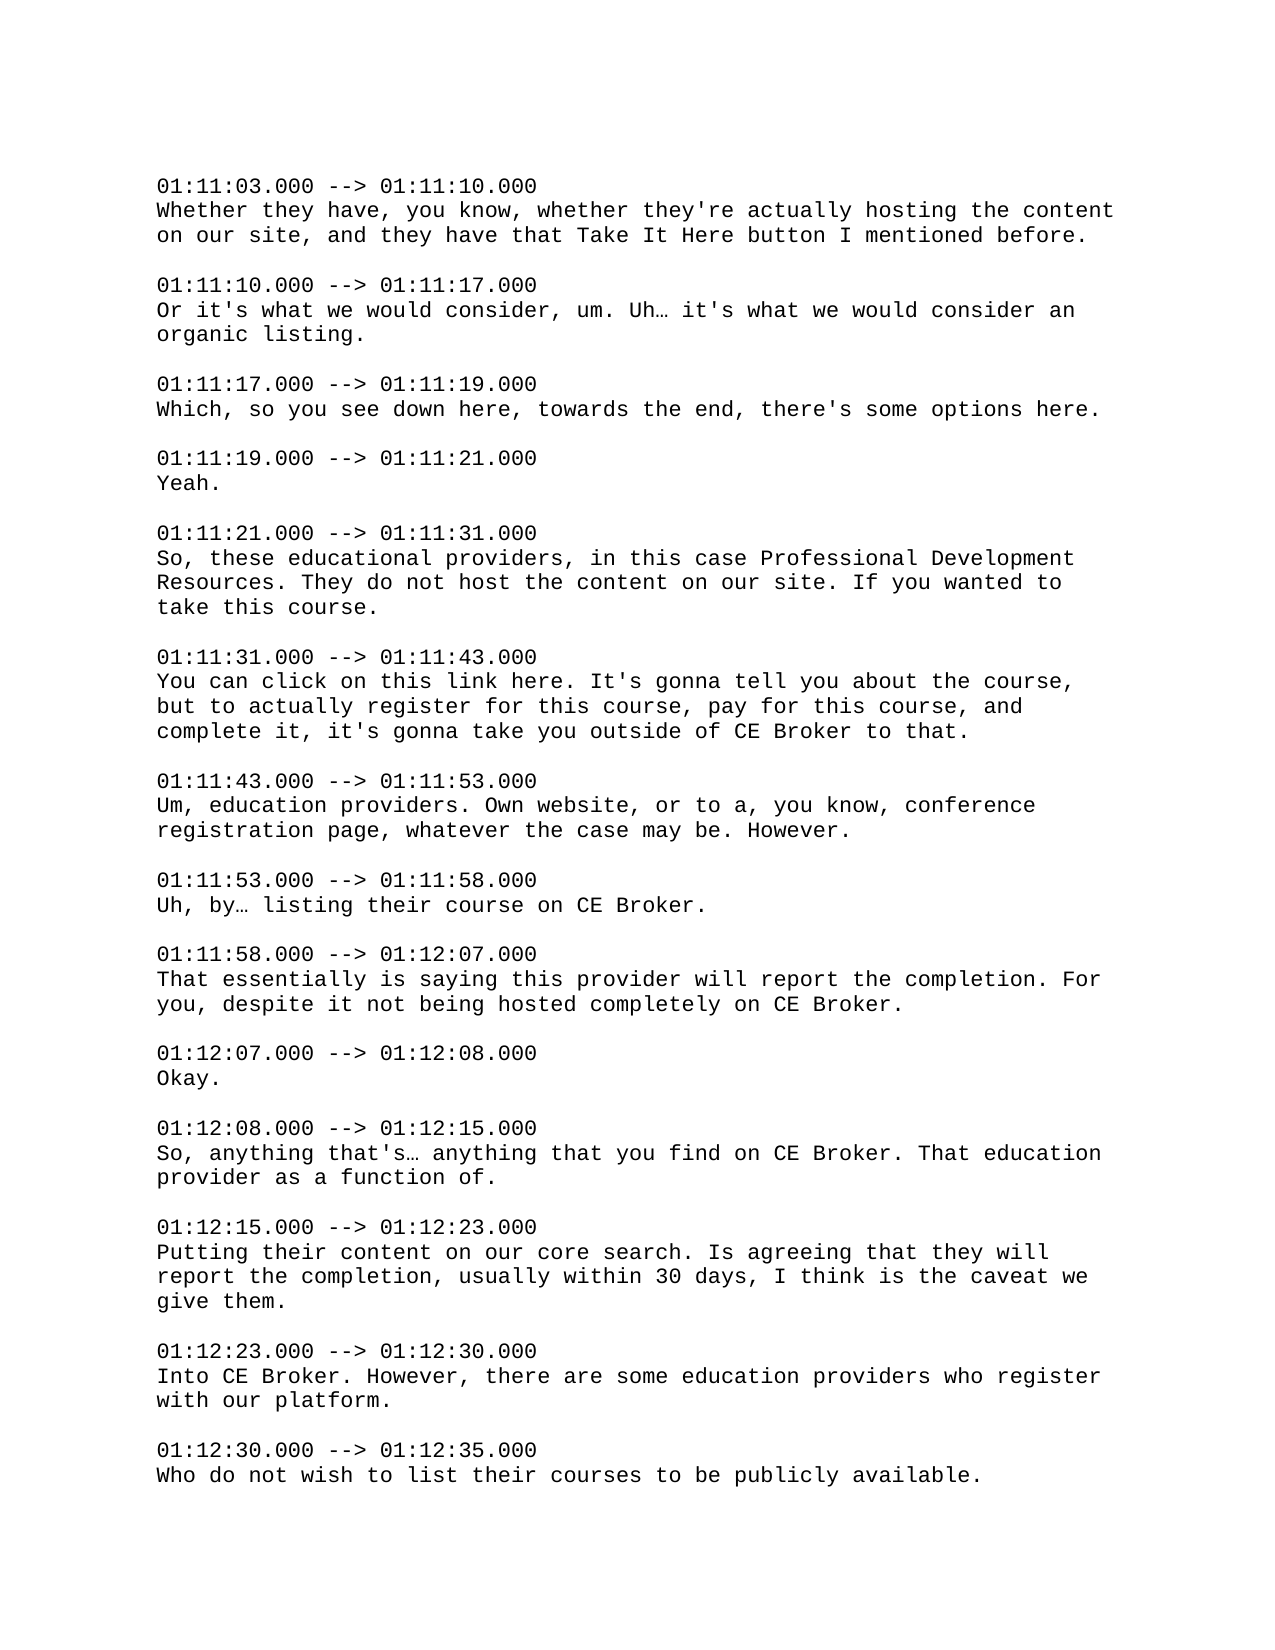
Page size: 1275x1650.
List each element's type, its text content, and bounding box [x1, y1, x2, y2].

text Okay. [156, 1067, 1118, 1092]
text You can click on this link here. It's gonna tell you about the course, but to actually register for this course, pay for this course, and complete it, it's gonna take you outside of CE Broker to that. [156, 671, 1118, 745]
text 01:12:23.000 --> 01:12:30.000 [156, 1340, 1118, 1365]
text Putting their content on our core search. Is agreeing that they will report the completion, usually within 30 days, I think is the caveat we give them. [156, 1241, 1118, 1315]
text 01:12:30.000 --> 01:12:35.000 [156, 1439, 1118, 1464]
text Um, education providers. Own website, or to a, you know, conference registration page, whatever the case may be. However. [156, 794, 1118, 844]
text 01:11:43.000 --> 01:11:53.000 [156, 770, 1118, 794]
text So, these educational providers, in this case Professional Development Resources. They do not host the content on our site. If you wanted to take this course. [156, 547, 1118, 621]
text 01:11:03.000 --> 01:11:10.000 [156, 175, 1118, 199]
text Uh, by… listing their course on CE Broker. [156, 894, 1118, 918]
text 01:12:07.000 --> 01:12:08.000 [156, 1042, 1118, 1067]
text 01:11:19.000 --> 01:11:21.000 [156, 447, 1118, 472]
text Yeah. [156, 472, 1118, 497]
text 01:11:17.000 --> 01:11:19.000 [156, 373, 1118, 398]
text 01:11:58.000 --> 01:12:07.000 [156, 943, 1118, 968]
text 01:11:31.000 --> 01:11:43.000 [156, 646, 1118, 671]
text Or it's what we would consider, um. Uh… it's what we would consider an organic listing. [156, 299, 1118, 348]
text Into CE Broker. However, there are some education providers who register with our platform. [156, 1365, 1118, 1414]
text 01:11:21.000 --> 01:11:31.000 [156, 522, 1118, 547]
text 01:12:15.000 --> 01:12:23.000 [156, 1216, 1118, 1241]
text So, anything that's… anything that you find on CE Broker. That education provider as a function of. [156, 1142, 1118, 1191]
text 01:11:10.000 --> 01:11:17.000 [156, 274, 1118, 299]
text Whether they have, you know, whether they're actually hosting the content on our site, and they have that Take It Here button I mentioned before. [156, 199, 1118, 249]
text 01:12:08.000 --> 01:12:15.000 [156, 1117, 1118, 1142]
text 01:11:53.000 --> 01:11:58.000 [156, 869, 1118, 894]
text That essentially is saying this provider will report the completion. For you, despite it not being hosted completely on CE Broker. [156, 968, 1118, 1018]
text Who do not wish to list their courses to be publicly available. [156, 1464, 1118, 1489]
text Which, so you see down here, towards the end, there's some options here. [156, 398, 1118, 423]
